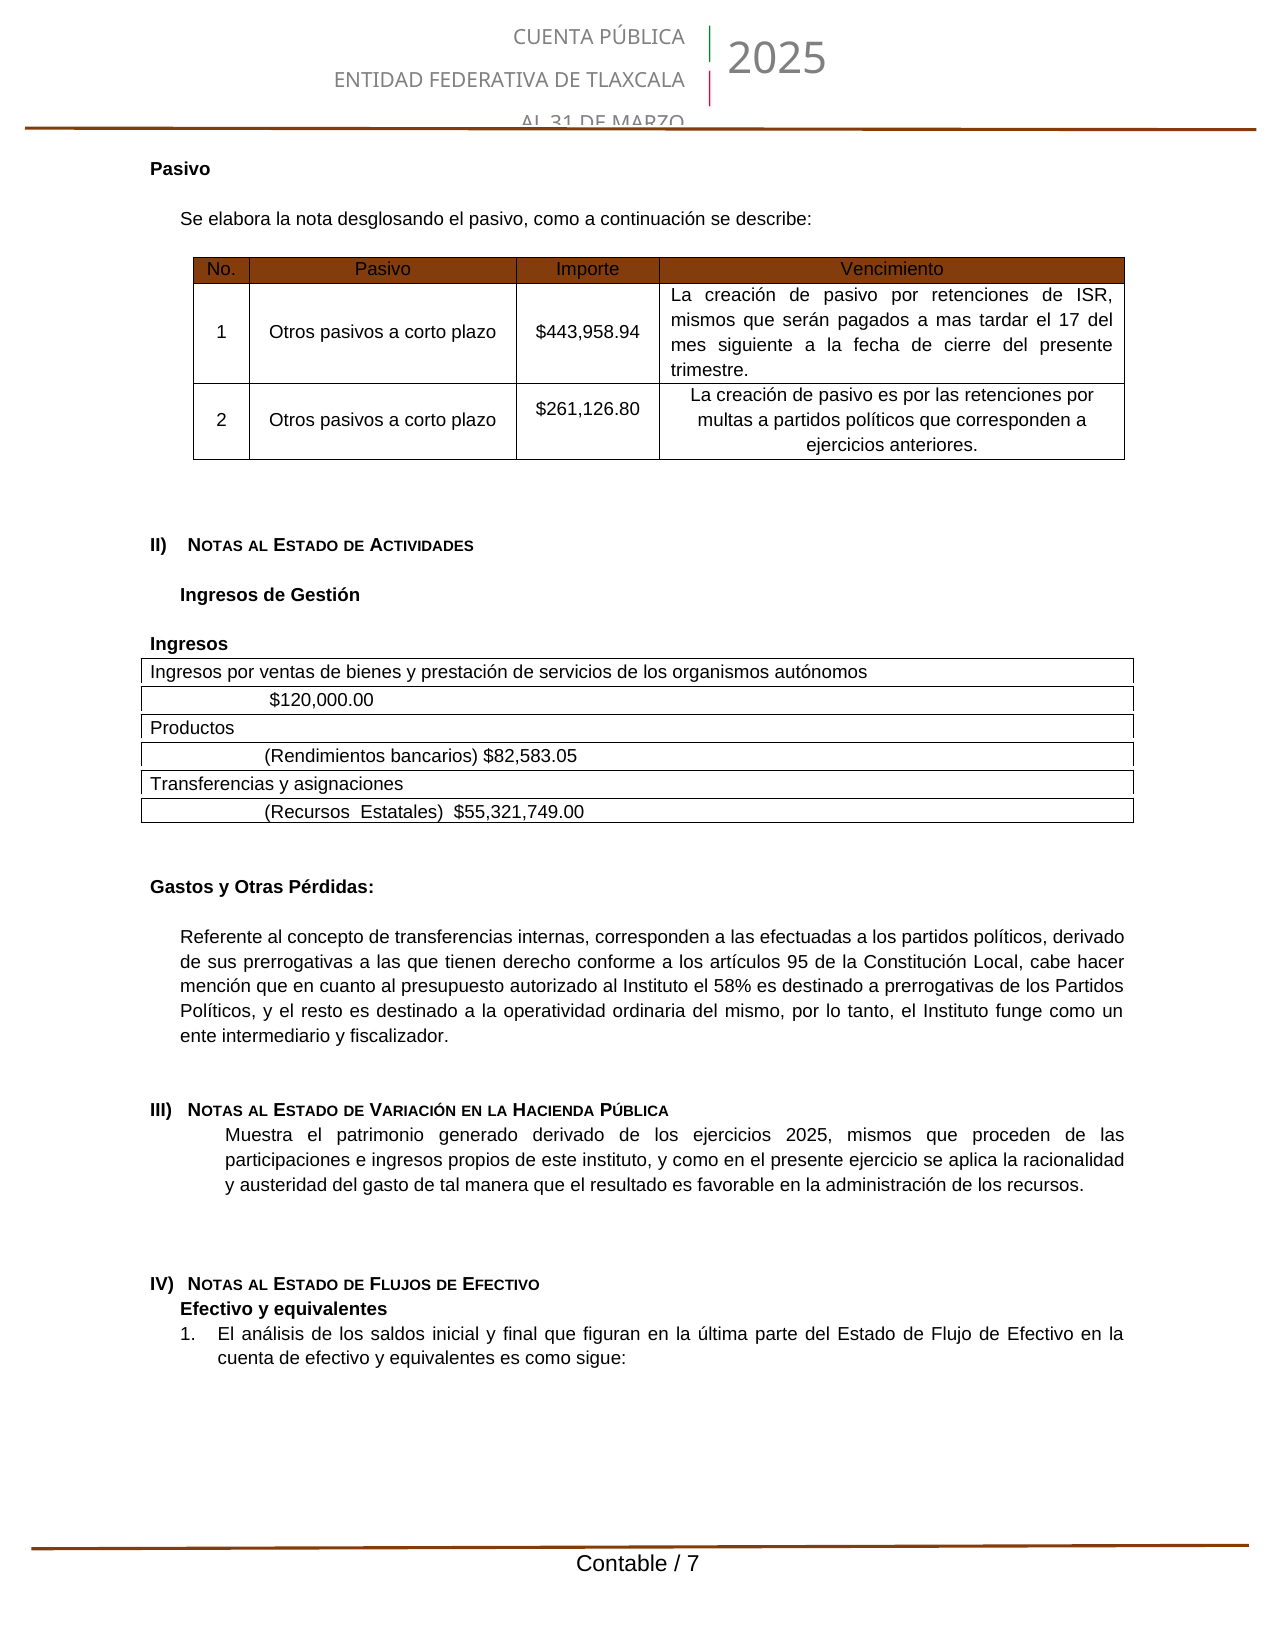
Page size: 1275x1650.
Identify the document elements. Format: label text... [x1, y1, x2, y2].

text Ingresos de Gestión [180, 583, 1125, 605]
text Gastos y Otras Pérdidas: [150, 876, 1125, 898]
text Referente al concepto de transferencias internas, corresponden a las efectuadas a los partidos políticos, derivado de sus prerrogativas a las que tienen derecho conforme a los artículos 95 de la Constitución Local, cabe hacer mención que en cuanto al presupuesto autorizado al Instituto el 58% es destinado a prerrogativas de los Partidos Políticos, y el resto es destinado a la operatividad ordinaria del mismo, por lo tanto, el Instituto funge como un ente intermediario y fiscalizador. [180, 926, 1125, 1046]
picture [702, 14, 723, 110]
table_cell Otros pasivos a corto plazo [250, 284, 516, 383]
table_cell 2 [194, 384, 249, 458]
text (Rendimientos bancarios) $82,583.05 [142, 743, 1133, 766]
table_cell La creación de pasivo es por las retenciones por multas a partidos políticos que corresponden a ejercicios anteriores. [660, 384, 1124, 458]
text Ingresos [150, 633, 1125, 655]
text Transferencias y asignaciones [142, 771, 1133, 794]
table_cell Otros pasivos a corto plazo [250, 384, 516, 458]
text $120,000.00 [142, 687, 1133, 711]
text III) Notas al Estado de Variación en la Hacienda Pública [150, 1099, 1125, 1121]
table_header Importe [517, 258, 659, 283]
text Ingresos por ventas de bienes y prestación de servicios de los organismos autónomos [142, 659, 1133, 683]
list El análisis de los saldos inicial y final que figuran en la última parte del Estado de Flujo de Efectivo en la cuenta de efectivo y equivalentes es como sigue: [180, 1322, 1125, 1369]
table_cell La creación de pasivo por retenciones de ISR, mismos que serán pagados a mas tardar el 17 del mes siguiente a la fecha de cierre del presente trimestre. [660, 284, 1124, 383]
table_header No. [194, 258, 249, 283]
text Muestra el patrimonio generado derivado de los ejercicios 2025, mismos que proceden de las participaciones e ingresos propios de este instituto, y como en el presente ejercicio se aplica la racionalidad y austeridad del gasto de tal manera que el resultado es favorable en la administración de los recursos. [180, 1124, 1125, 1195]
text II) Notas al Estado de Actividades [150, 534, 1125, 556]
table_header Vencimiento [660, 258, 1124, 283]
text Se elabora la nota desglosando el pasivo, como a continuación se describe: [180, 207, 1125, 229]
text Pasivo [150, 158, 1125, 179]
table_cell $443,958.94 [517, 284, 659, 383]
table_header Pasivo [250, 258, 516, 283]
table_cell 1 [194, 284, 249, 383]
text Efectivo y equivalentes [180, 1297, 1125, 1319]
text Productos [142, 715, 1133, 738]
text (Recursos Estatales) $55,321,749.00 [142, 799, 1133, 822]
text IV) Notas al Estado de Flujos de Efectivo [150, 1273, 1125, 1294]
table_cell $261,126.80 [517, 384, 659, 458]
